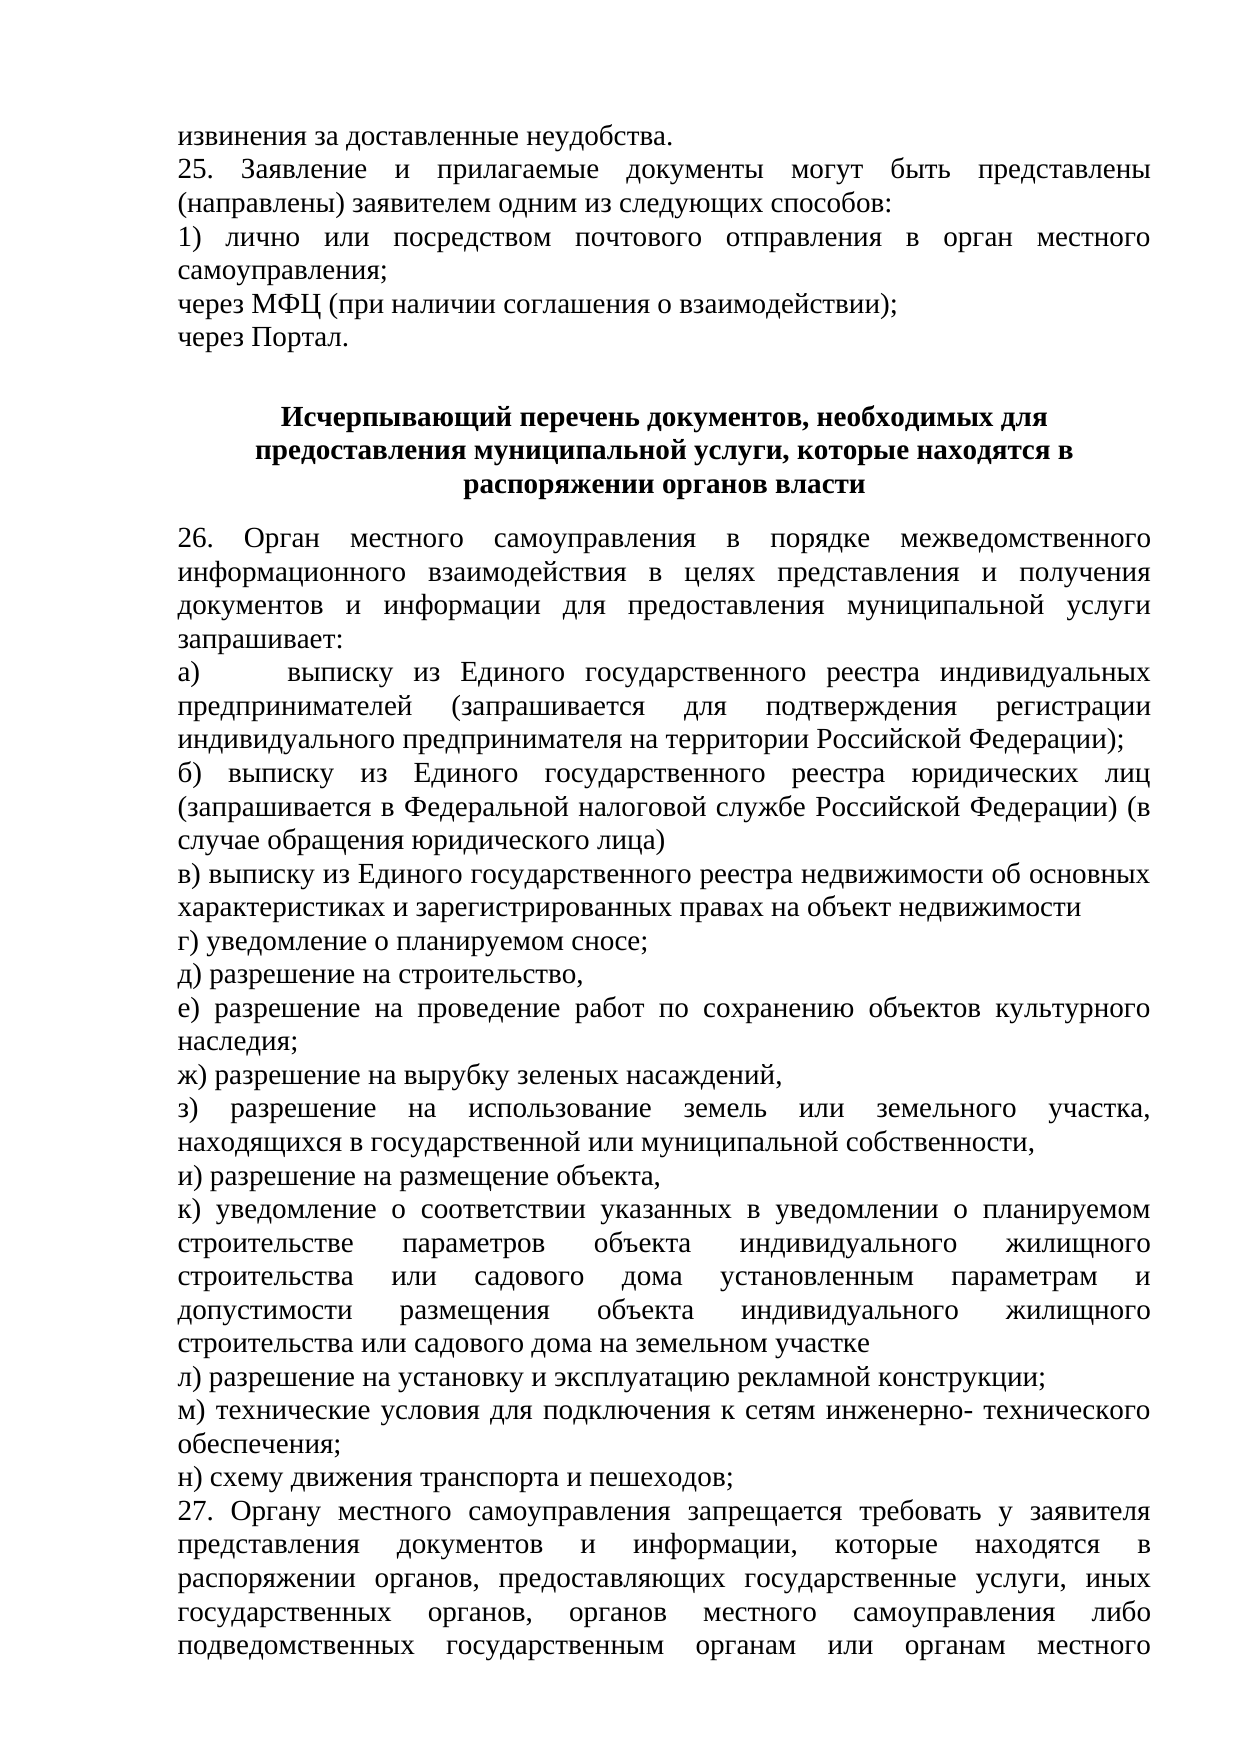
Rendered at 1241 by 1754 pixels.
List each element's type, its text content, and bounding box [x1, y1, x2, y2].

text б) выписку из Единого государственного реестра юридических лиц (запрашивается в Федеральной налоговой службе Российской Федерации) (в случае обращения юридического лица) [177, 755, 1152, 856]
text н) схему движения транспорта и пешеходов; [177, 1459, 1152, 1493]
text и) разрешение на размещение объекта, [177, 1158, 1152, 1191]
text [177, 1493, 1152, 1661]
text г) уведомление о планируемом сносе; [177, 923, 1152, 956]
text а) выписку из Единого государственного реестра индивидуальных предпринимателей (запрашивается для подтверждения регистрации индивидуального предпринимателя на территории Российской Федерации); [177, 654, 1152, 755]
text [177, 118, 1152, 152]
text д) разрешение на строительство, [177, 956, 1152, 990]
text 26. Орган местного самоуправления в порядке межведомственного информационного взаимодействия в целях представления и получения документов и информации для предоставления муниципальной услуги запрашивает: [177, 520, 1152, 654]
text ж) разрешение на вырубку зеленых насаждений, [177, 1057, 1152, 1091]
text е) разрешение на проведение работ по сохранению объектов культурного наследия; [177, 990, 1152, 1057]
text з) разрешение на использование земель или земельного участка, находящихся в государственной или муниципальной собственности, [177, 1091, 1152, 1158]
text л) разрешение на установку и эксплуатацию рекламной конструкции; [177, 1359, 1152, 1392]
text 25. Заявление и прилагаемые документы могут быть представлены (направлены) заявителем одним из следующих способов: [177, 152, 1152, 219]
text через МФЦ (при наличии соглашения о взаимодействии); [177, 286, 1152, 319]
text к) уведомление о соответствии указанных в уведомлении о планируемом строительстве параметров объекта индивидуального жилищного строительства или садового дома установленным параметрам и допустимости размещения объекта индивидуального жилищного строительства или садового дома на земельном участке [177, 1191, 1152, 1359]
text через Портал. [177, 319, 1152, 353]
text м) технические условия для подключения к сетям инженерно- технического обеспечения; [177, 1392, 1152, 1459]
text в) выписку из Единого государственного реестра недвижимости об основных характеристиках и зарегистрированных правах на объект недвижимости [177, 856, 1152, 923]
text 1) лично или посредством почтового отправления в орган местного самоуправления; [177, 219, 1152, 286]
text Исчерпывающий перечень документов, необходимых для предоставления муниципальной услуги, которые находятся в распоряжении органов власти [177, 399, 1152, 499]
